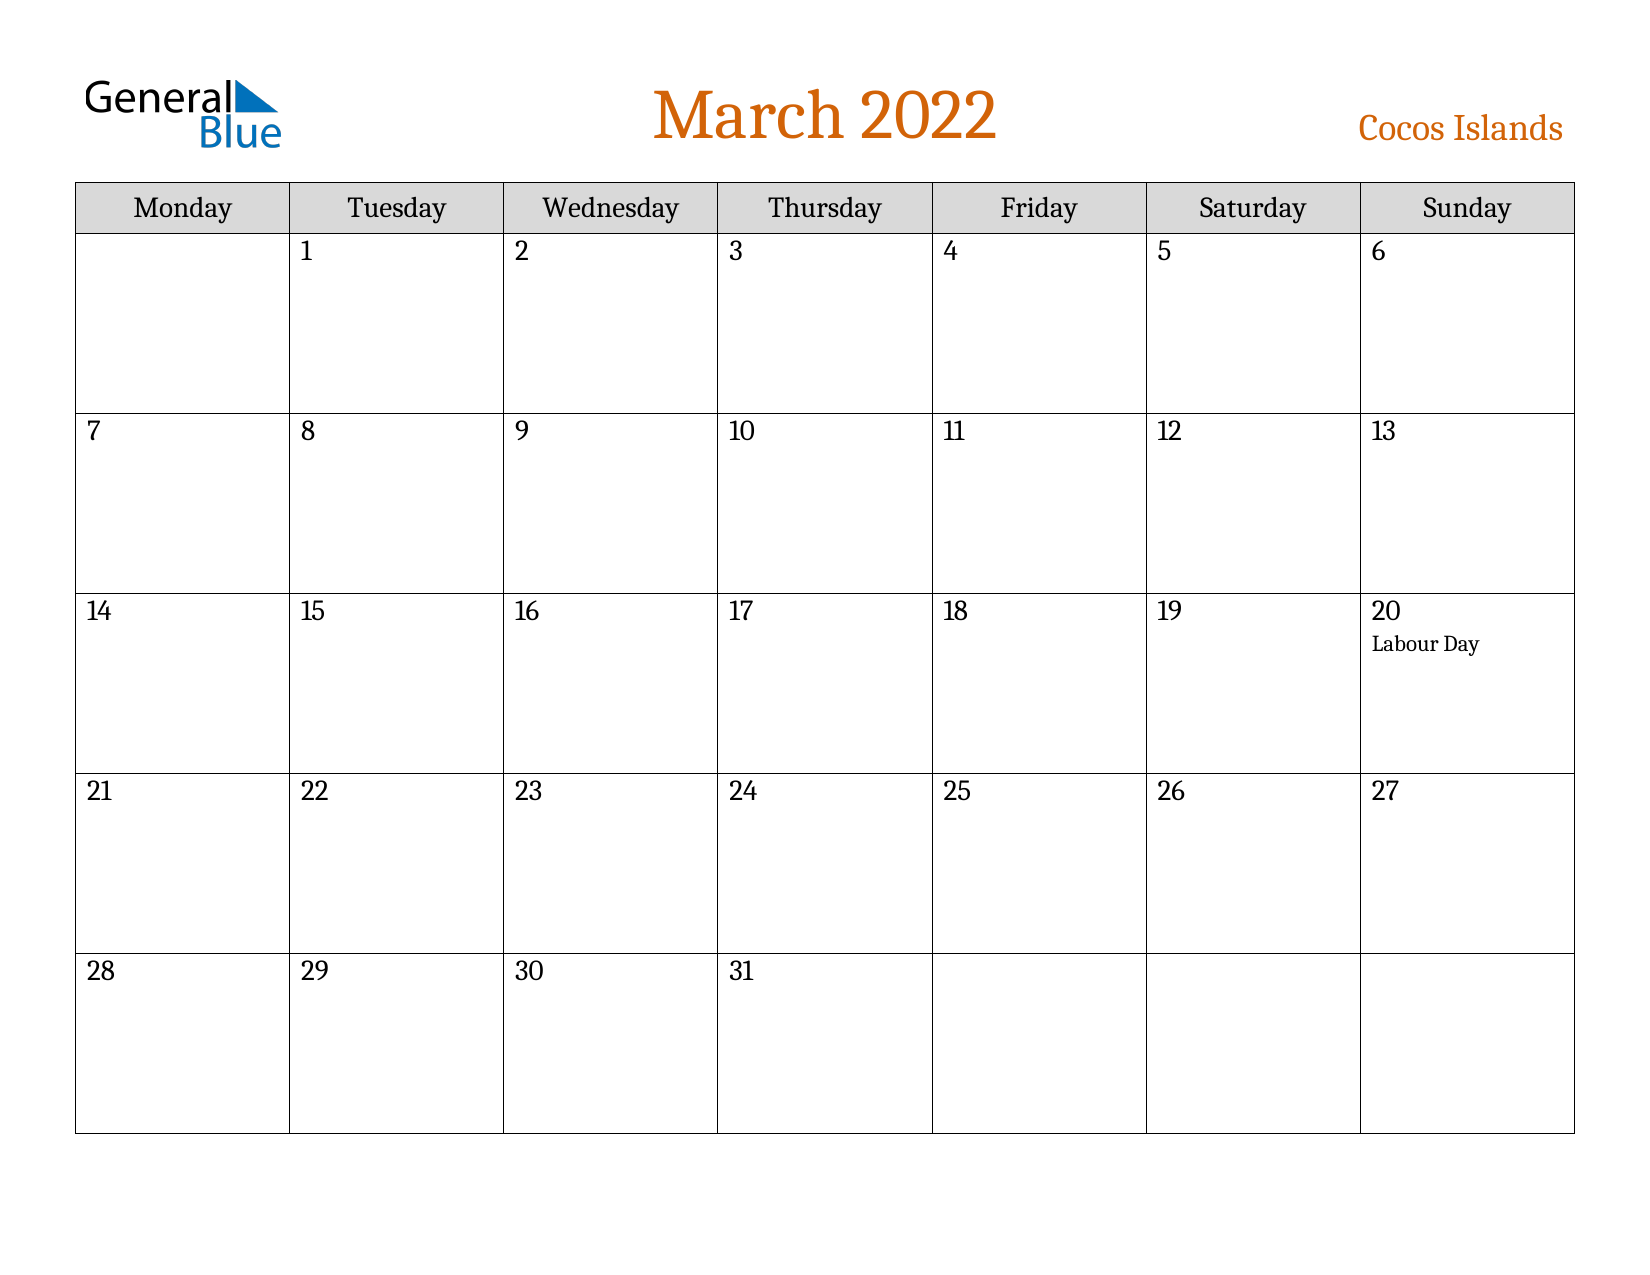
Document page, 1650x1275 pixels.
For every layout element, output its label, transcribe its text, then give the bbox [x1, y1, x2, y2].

table_cell [933, 990, 1146, 1133]
table_cell [1147, 450, 1360, 593]
table_cell 13 [1361, 414, 1574, 450]
table_cell [1361, 450, 1574, 593]
table_cell [1147, 630, 1360, 773]
table_cell [290, 450, 503, 593]
table_cell 6 [1361, 234, 1574, 270]
picture [86, 80, 281, 148]
table_cell [1147, 810, 1360, 953]
table_cell 28 [76, 954, 289, 990]
table_cell [290, 810, 503, 953]
table_cell [718, 450, 932, 593]
table_cell [1361, 990, 1574, 1133]
table_cell 2 [504, 234, 717, 270]
table_cell [933, 270, 1146, 413]
table_cell 9 [504, 414, 717, 450]
table_cell [1361, 270, 1574, 413]
table_cell [76, 630, 289, 773]
table_cell Friday [933, 183, 1146, 233]
table_cell 16 [504, 594, 717, 630]
table_cell [290, 990, 503, 1133]
table_cell [76, 450, 289, 593]
table_cell [504, 450, 717, 593]
table_cell 30 [504, 954, 717, 990]
table_cell Tuesday [290, 183, 503, 233]
table_cell [290, 630, 503, 773]
table_header Cocos Islands [1146, 75, 1574, 182]
table_cell 15 [290, 594, 503, 630]
table_cell [718, 990, 932, 1133]
table_cell Monday [76, 183, 289, 233]
table_cell [1361, 954, 1574, 990]
table_cell 4 [933, 234, 1146, 270]
table_cell Sunday [1361, 183, 1574, 233]
table_cell 31 [718, 954, 932, 990]
table_cell 25 [933, 774, 1146, 810]
table_cell Saturday [1147, 183, 1360, 233]
table_cell [933, 450, 1146, 593]
table_cell [76, 990, 289, 1133]
table_cell [933, 954, 1146, 990]
table_cell 5 [1147, 234, 1360, 270]
table_cell [504, 630, 717, 773]
table_cell 24 [718, 774, 932, 810]
table_cell Labour Day [1361, 630, 1574, 773]
table_header [76, 75, 503, 182]
table_cell Thursday [718, 183, 932, 233]
table_cell [718, 810, 932, 953]
table_cell 8 [290, 414, 503, 450]
table_cell 7 [76, 414, 289, 450]
table_cell [718, 630, 932, 773]
table_cell [933, 810, 1146, 953]
table_cell 14 [76, 594, 289, 630]
table_cell [1147, 990, 1360, 1133]
table_cell [504, 810, 717, 953]
table_cell [76, 234, 289, 270]
table_cell 11 [933, 414, 1146, 450]
table_cell 19 [1147, 594, 1360, 630]
table_cell 29 [290, 954, 503, 990]
table_cell [290, 270, 503, 413]
table_cell [718, 270, 932, 413]
table_cell [504, 270, 717, 413]
table_cell Wednesday [504, 183, 717, 233]
table_cell [1147, 954, 1360, 990]
table_header March 2022 [504, 75, 1146, 182]
table_cell 12 [1147, 414, 1360, 450]
table_cell 1 [290, 234, 503, 270]
table_cell 23 [504, 774, 717, 810]
table_cell [76, 810, 289, 953]
table_cell [1361, 810, 1574, 953]
table_cell 21 [76, 774, 289, 810]
table_cell 22 [290, 774, 503, 810]
table_cell [76, 270, 289, 413]
table_cell [933, 630, 1146, 773]
table_cell 17 [718, 594, 932, 630]
table_cell [1147, 270, 1360, 413]
table_cell 18 [933, 594, 1146, 630]
table_cell 3 [718, 234, 932, 270]
table_cell [504, 990, 717, 1133]
table_cell 26 [1147, 774, 1360, 810]
table_cell 20 [1361, 594, 1574, 630]
table_cell 10 [718, 414, 932, 450]
table_cell 27 [1361, 774, 1574, 810]
